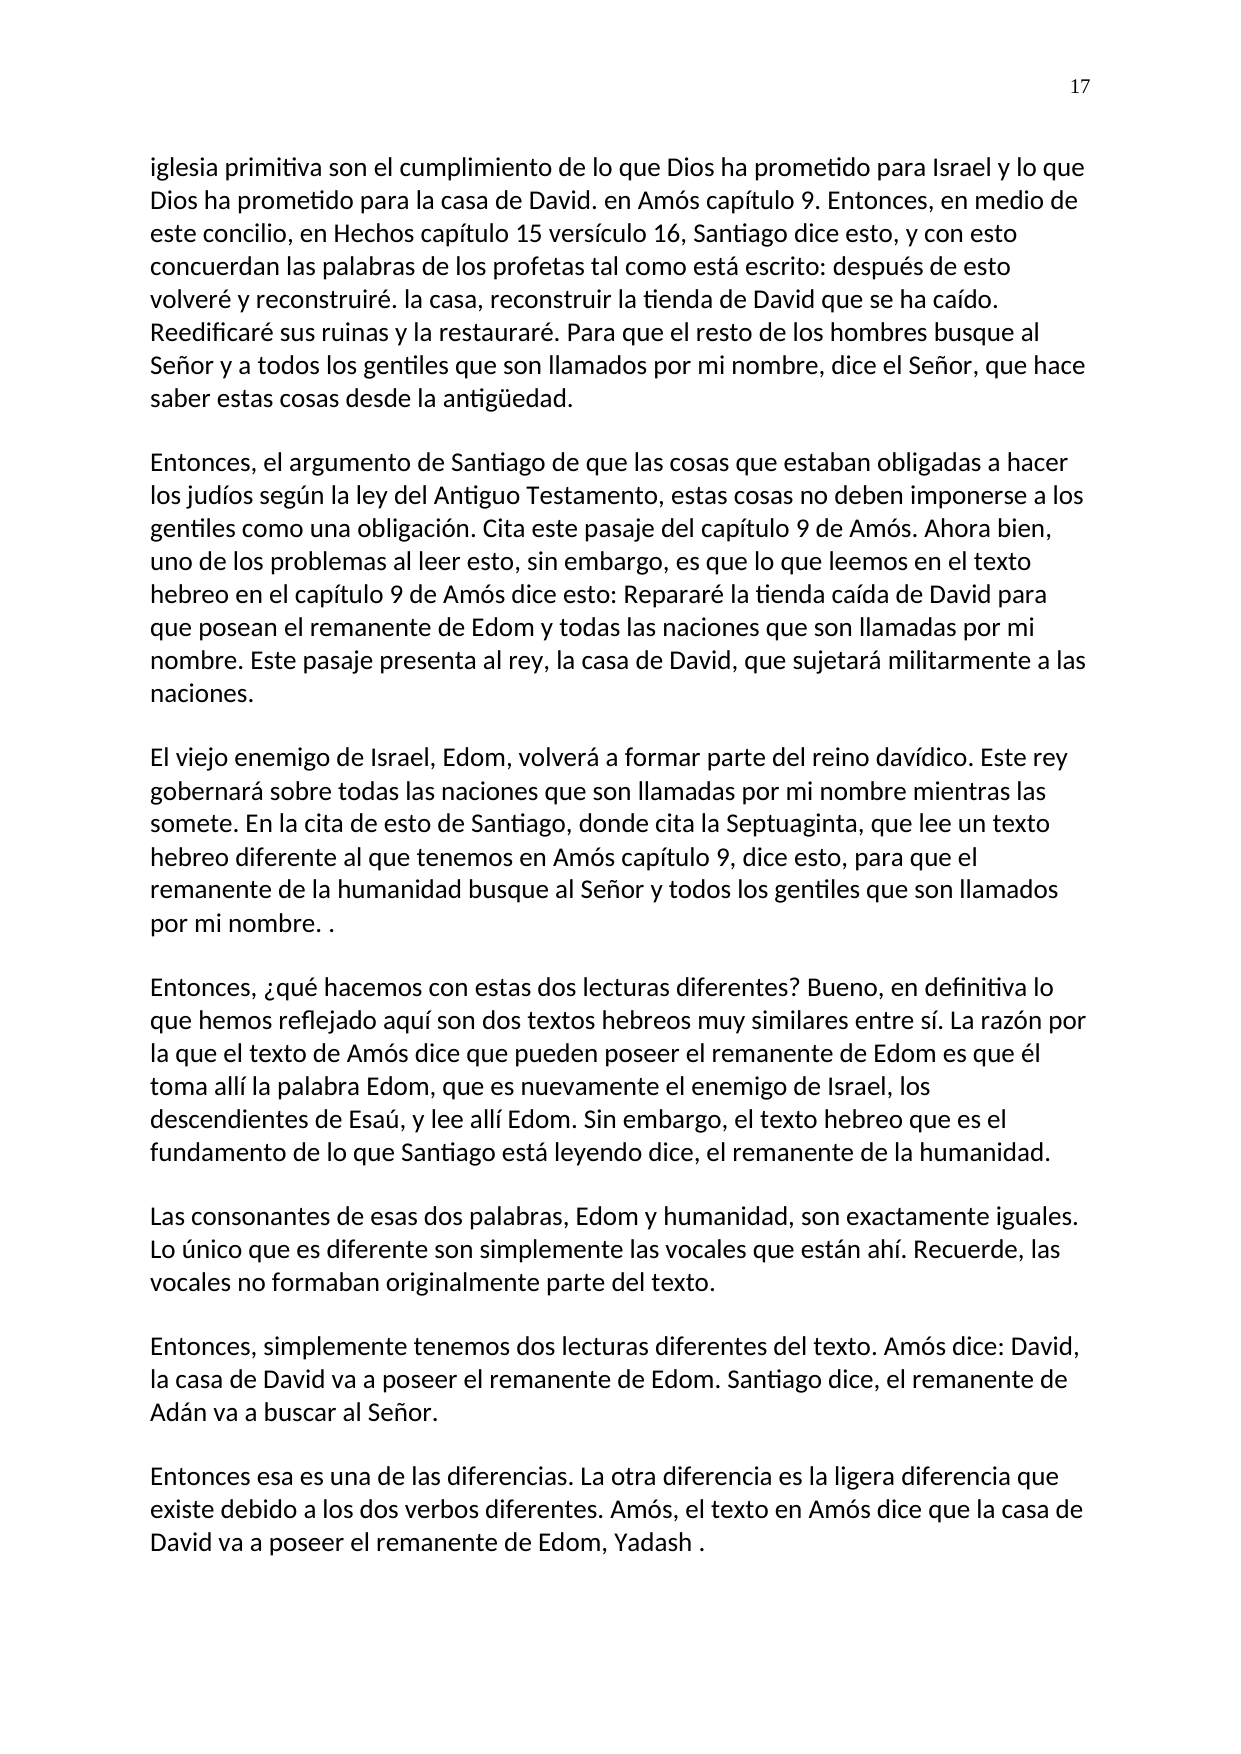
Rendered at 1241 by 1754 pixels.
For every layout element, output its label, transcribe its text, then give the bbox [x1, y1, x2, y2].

text El viejo enemigo de Israel, Edom, volverá a formar parte del reino davídico. Este rey gobernará sobre todas las naciones que son llamadas por mi nombre mientras las somete. En la cita de esto de Santiago, donde cita la Septuaginta, que lee un texto hebreo diferente al que tenemos en Amós capítulo 9, dice esto, para que el remanente de la humanidad busque al Señor y todos los gentiles que son llamados por mi nombre. . [150, 741, 1090, 939]
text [150, 150, 1090, 414]
text Entonces esa es una de las diferencias. La otra diferencia es la ligera diferencia que existe debido a los dos verbos diferentes. Amós, el texto en Amós dice que la casa de David va a poseer el remanente de Edom, Yadash . [150, 1459, 1090, 1559]
text Las consonantes de esas dos palabras, Edom y humanidad, son exactamente iguales. Lo único que es diferente son simplemente las vocales que están ahí. Recuerde, las vocales no formaban originalmente parte del texto. [150, 1199, 1090, 1298]
text Entonces, simplemente tenemos dos lecturas diferentes del texto. Amós dice: David, la casa de David va a poseer el remanente de Edom. Santiago dice, el remanente de Adán va a buscar al Señor. [150, 1329, 1090, 1428]
text Entonces, ¿qué hacemos con estas dos lecturas diferentes? Bueno, en definitiva lo que hemos reflejado aquí son dos textos hebreos muy similares entre sí. La razón por la que el texto de Amós dice que pueden poseer el remanente de Edom es que él toma allí la palabra Edom, que es nuevamente el enemigo de Israel, los descendientes de Esaú, y lee allí Edom. Sin embargo, el texto hebreo que es el fundamento de lo que Santiago está leyendo dice, el remanente de la humanidad. [150, 970, 1090, 1168]
text Entonces, el argumento de Santiago de que las cosas que estaban obligadas a hacer los judíos según la ley del Antiguo Testamento, estas cosas no deben imponerse a los gentiles como una obligación. Cita este pasaje del capítulo 9 de Amós. Ahora bien, uno de los problemas al leer esto, sin embargo, es que lo que leemos en el texto hebreo en el capítulo 9 de Amós dice esto: Repararé la tienda caída de David para que posean el remanente de Edom y todas las naciones que son llamadas por mi nombre. Este pasaje presenta al rey, la casa de David, que sujetará militarmente a las naciones. [150, 445, 1090, 709]
